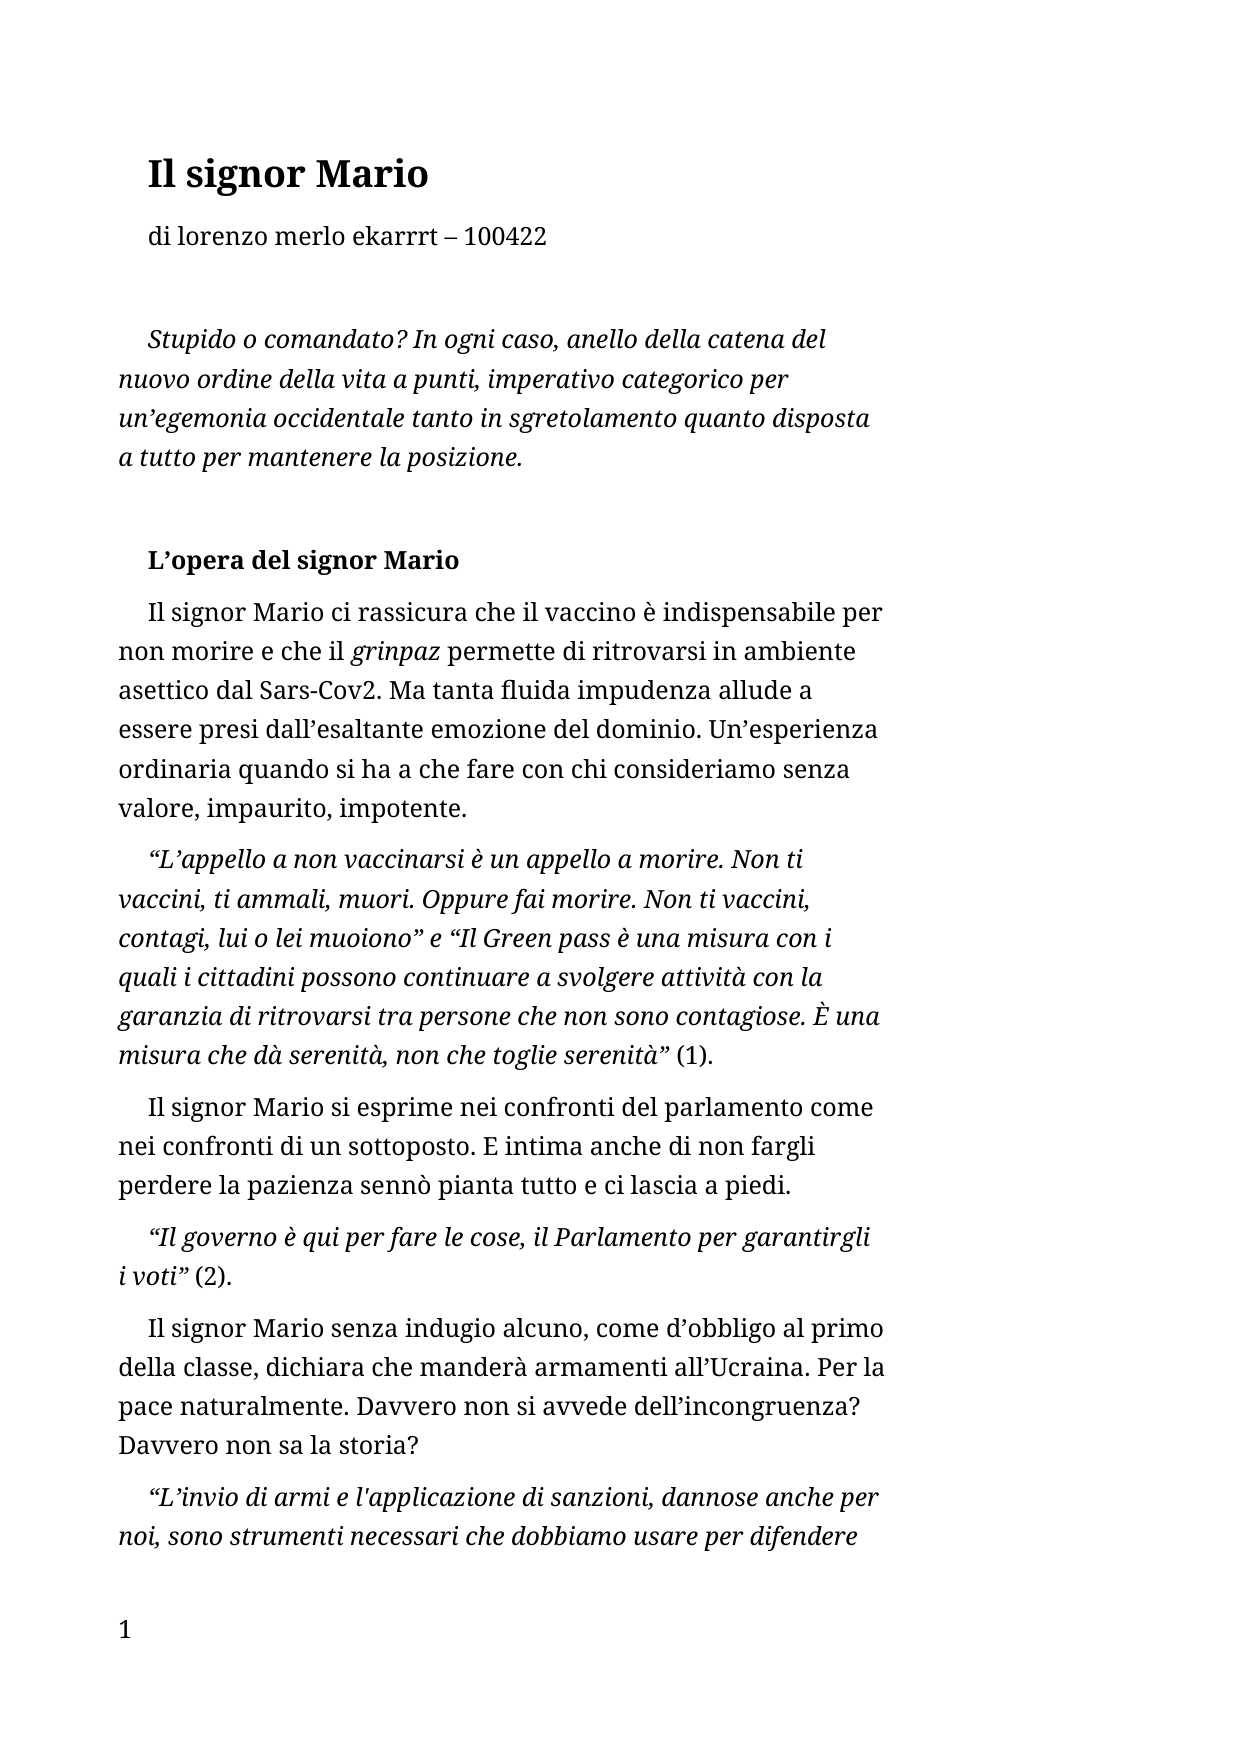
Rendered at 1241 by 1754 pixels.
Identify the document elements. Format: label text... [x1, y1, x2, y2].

text di lorenzo merlo ekarrrt – 100422 [118, 219, 887, 253]
text Il signor Mario [118, 148, 887, 199]
text Il signor Mario senza indugio alcuno, come d’obbligo al primo della classe, dichiara che manderà armamenti all’Ucraina. Per la pace naturalmente. Davvero non si avvede dell’incongruenza? Davvero non sa la storia? [118, 1310, 886, 1462]
text Stupido o comandato? In ogni caso, anello della catena del nuovo ordine della vita a punti, imperativo categorico per un’egemonia occidentale tanto in sgretolamento quanto disposta a tutto per mantenere la posizione. [118, 322, 887, 474]
text Il signor Mario si esprime nei confronti del parlamento come nei confronti di un sottoposto. E intima anche di non fargli perdere la pazienza sennò pianta tutto e ci lascia a piedi. [118, 1089, 886, 1202]
text “L’appello a non vaccinarsi è un appello a morire. Non ti vaccini, ti ammali, muori. Oppure fai morire. Non ti vaccini, contagi, lui o lei muoiono” e “Il Green pass è una misura con i quali i cittadini possono continuare a svolgere attività con la garanzia di ritrovarsi tra persone che non sono contagiose. È una misura che dà serenità, non che toglie serenità” (1). [118, 842, 887, 1072]
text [118, 1479, 886, 1553]
text “Il governo è qui per fare le cose, il Parlamento per garantirgli i voti” (2). [118, 1219, 886, 1293]
text L’opera del signor Mario [118, 543, 887, 577]
text Il signor Mario ci rassicura che il vaccino è indispensabile per non morire e che il grinpaz permette di ritrovarsi in ambiente asettico dal Sars-Cov2. Ma tanta fluida impudenza allude a essere presi dall’esaltante emozione del dominio. Un’esperienza ordinaria quando si ha a che fare con chi consideriamo senza valore, impaurito, impotente. [118, 594, 887, 824]
